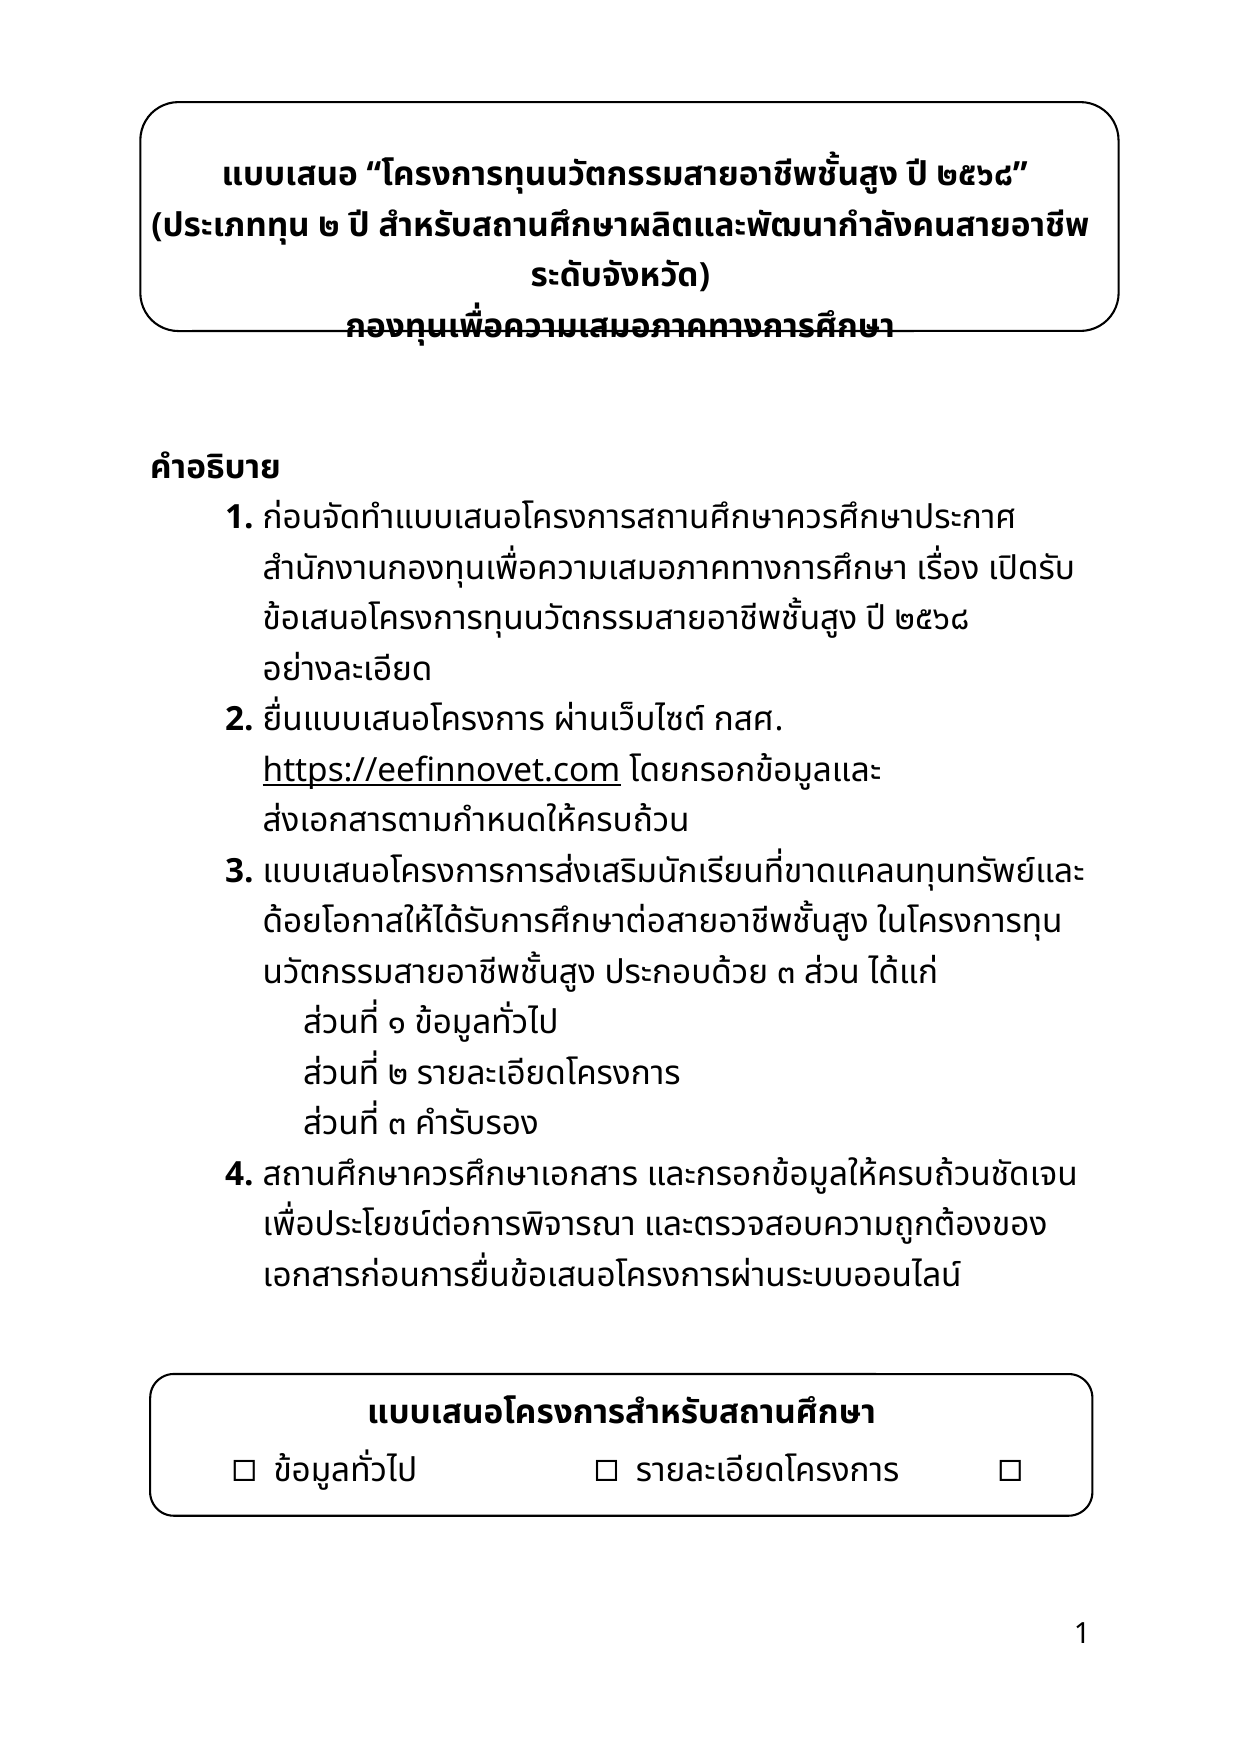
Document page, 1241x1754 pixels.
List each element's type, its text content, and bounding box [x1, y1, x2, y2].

text ส่วนที่ ๑ ข้อมูลทั่วไป [150, 998, 1090, 1049]
text ส่วนที่ ๓ คำรับรอง [150, 1099, 1090, 1149]
text (ประเภททุน ๒ ปี สำหรับสถานศึกษาผลิตและพัฒนากำลังคนสายอาชีพระดับจังหวัด) [150, 200, 1090, 302]
text คำอธิบาย [150, 443, 1090, 493]
text ส่วนที่ ๒ รายละเอียดโครงการ [150, 1049, 1090, 1099]
list ยื่นแบบเสนอโครงการ ผ่านเว็บไซต์ กสศ. https://eefinnovet.com โดยกรอกข้อมูลและ ส่งเอกสารตามกำหนดให้ครบถ้วน [225, 695, 1090, 847]
list สถานศึกษาควรศึกษาเอกสาร และกรอกข้อมูลให้ครบถ้วนชัดเจนเพื่อประโยชน์ต่อการพิจารณา และตรวจสอบความถูกต้องของเอกสารก่อนการยื่นข้อเสนอโครงการผ่านระบบออนไลน์ [225, 1149, 1090, 1301]
list แบบเสนอโครงการการส่งเสริมนักเรียนที่ขาดแคลนทุนทรัพย์และด้อยโอกาสให้ได้รับการศึกษาต่อสายอาชีพชั้นสูง ในโครงการทุนนวัตกรรมสายอาชีพชั้นสูง ประกอบด้วย ๓ ส่วน ได้แก่ [225, 847, 1090, 998]
text กองทุนเพื่อความเสมอภาคทางการศึกษา [150, 302, 1090, 352]
list ก่อนจัดทำแบบเสนอโครงการสถานศึกษาควรศึกษาประกาศสำนักงานกองทุนเพื่อความเสมอภาคทางการศึกษา เรื่อง เปิดรับข้อเสนอโครงการทุนนวัตกรรมสายอาชีพชั้นสูง ปี ๒๕๖๘ อย่างละเอียด [225, 493, 1090, 695]
text แบบเสนอ “โครงการทุนนวัตกรรมสายอาชีพชั้นสูง ปี ๒๕๖๘” [150, 150, 1090, 200]
